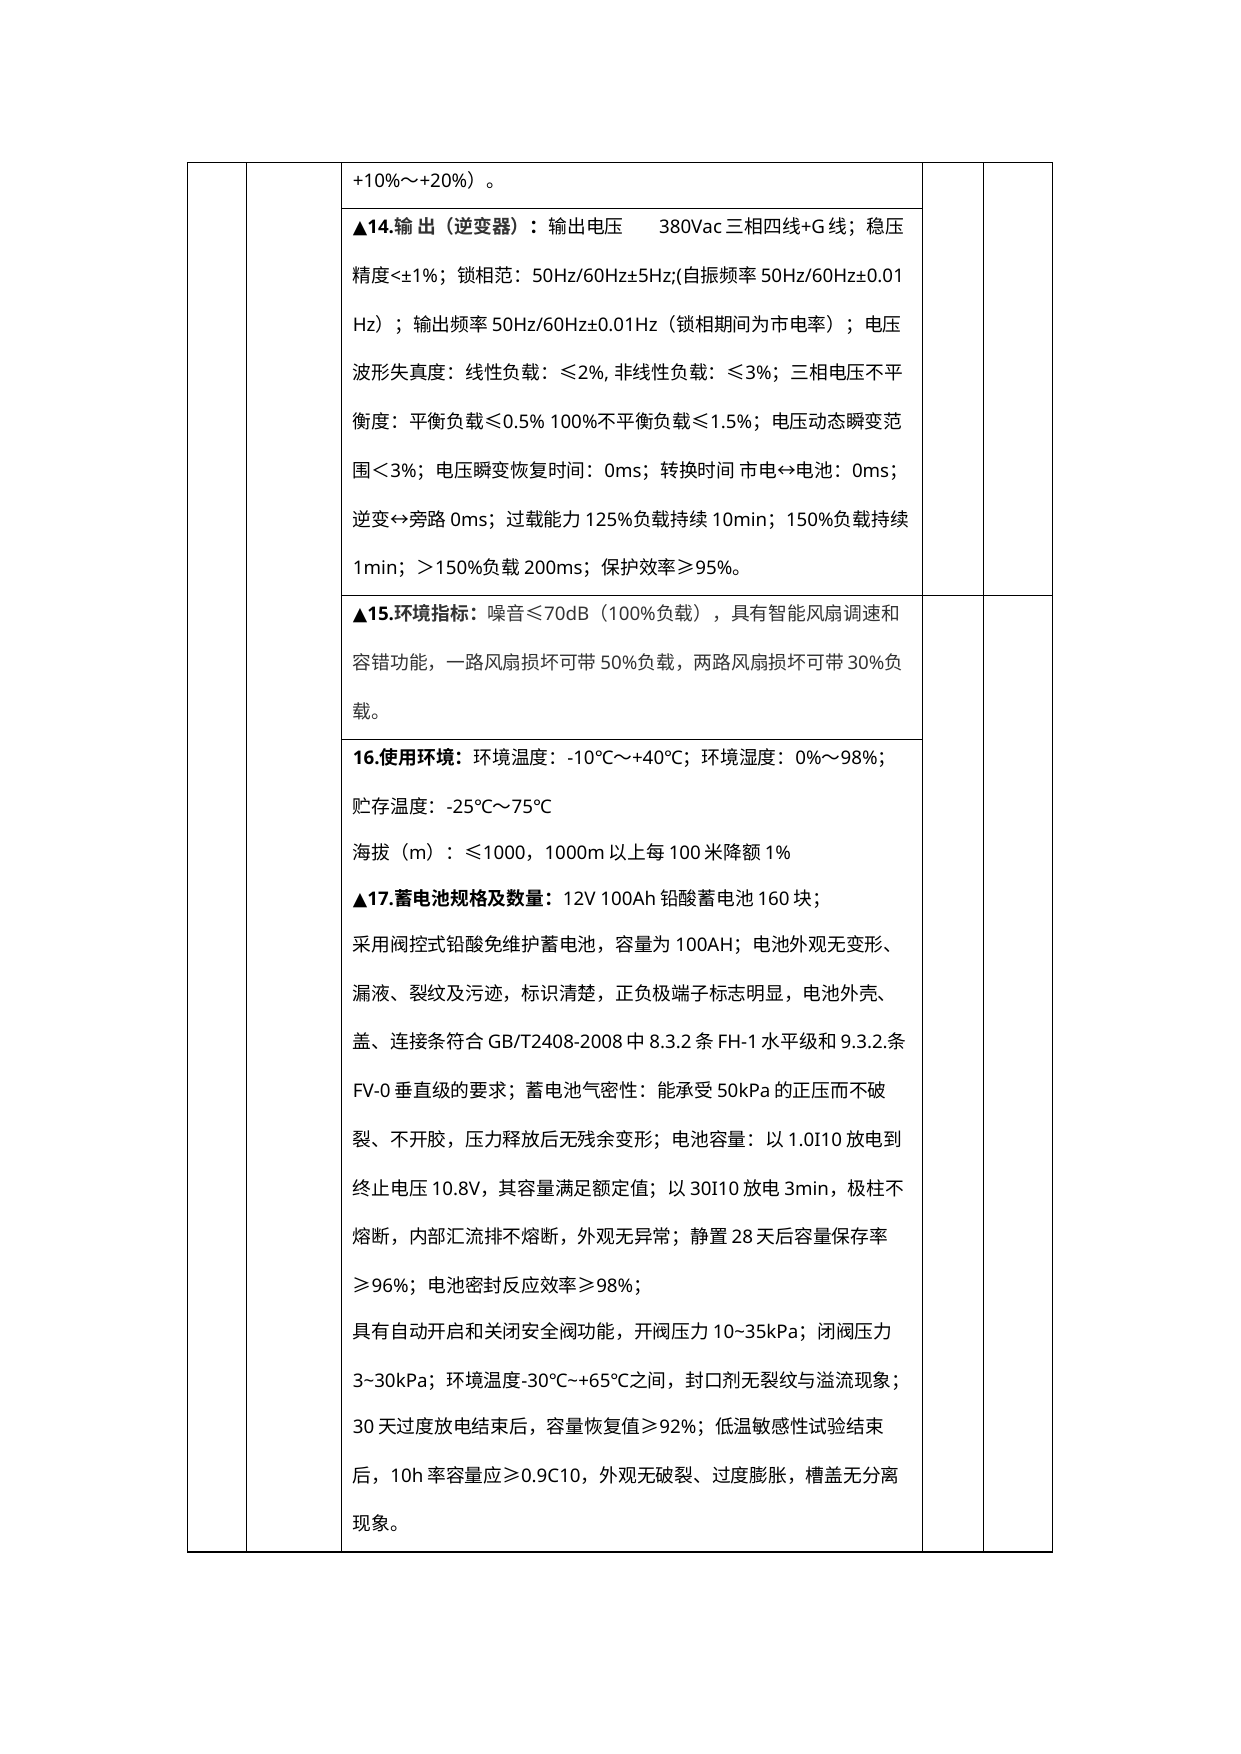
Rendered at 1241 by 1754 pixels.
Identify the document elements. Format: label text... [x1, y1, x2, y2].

table_cell ▲15.环境指标：噪音≤70dB（100%负载），具有智能风扇调速和容错功能，一路风扇损坏可带50%负载，两路风扇损坏可带30%负载。 [342, 596, 922, 739]
table_cell [923, 596, 983, 1551]
table_cell [984, 596, 1052, 1551]
table_cell ▲14.输 出（逆变器）：输出电压 380Vac三相四线+G线；稳压精度<±1%；锁相范：50Hz/60Hz±5Hz;(自振频率50Hz/60Hz±0.01Hz）；输出频率50Hz/60Hz±0.01Hz（锁相期间为市电率）；电压波形失真度：线性负载：≤2%, 非线性负载：≤3%；三相电压不平衡度：平衡负载≤0.5% 100%不平衡负载≤1.5%；电压动态瞬变范围＜3%；电压瞬变恢复时间：0ms；转换时间 市电↔电池：0ms；逆变↔旁路0ms；过载能力125%负载持续10min；150%负载持续1min；＞150%负载200ms；保护效率≥95%。 [342, 209, 922, 595]
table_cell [342, 163, 922, 208]
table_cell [342, 740, 922, 1551]
